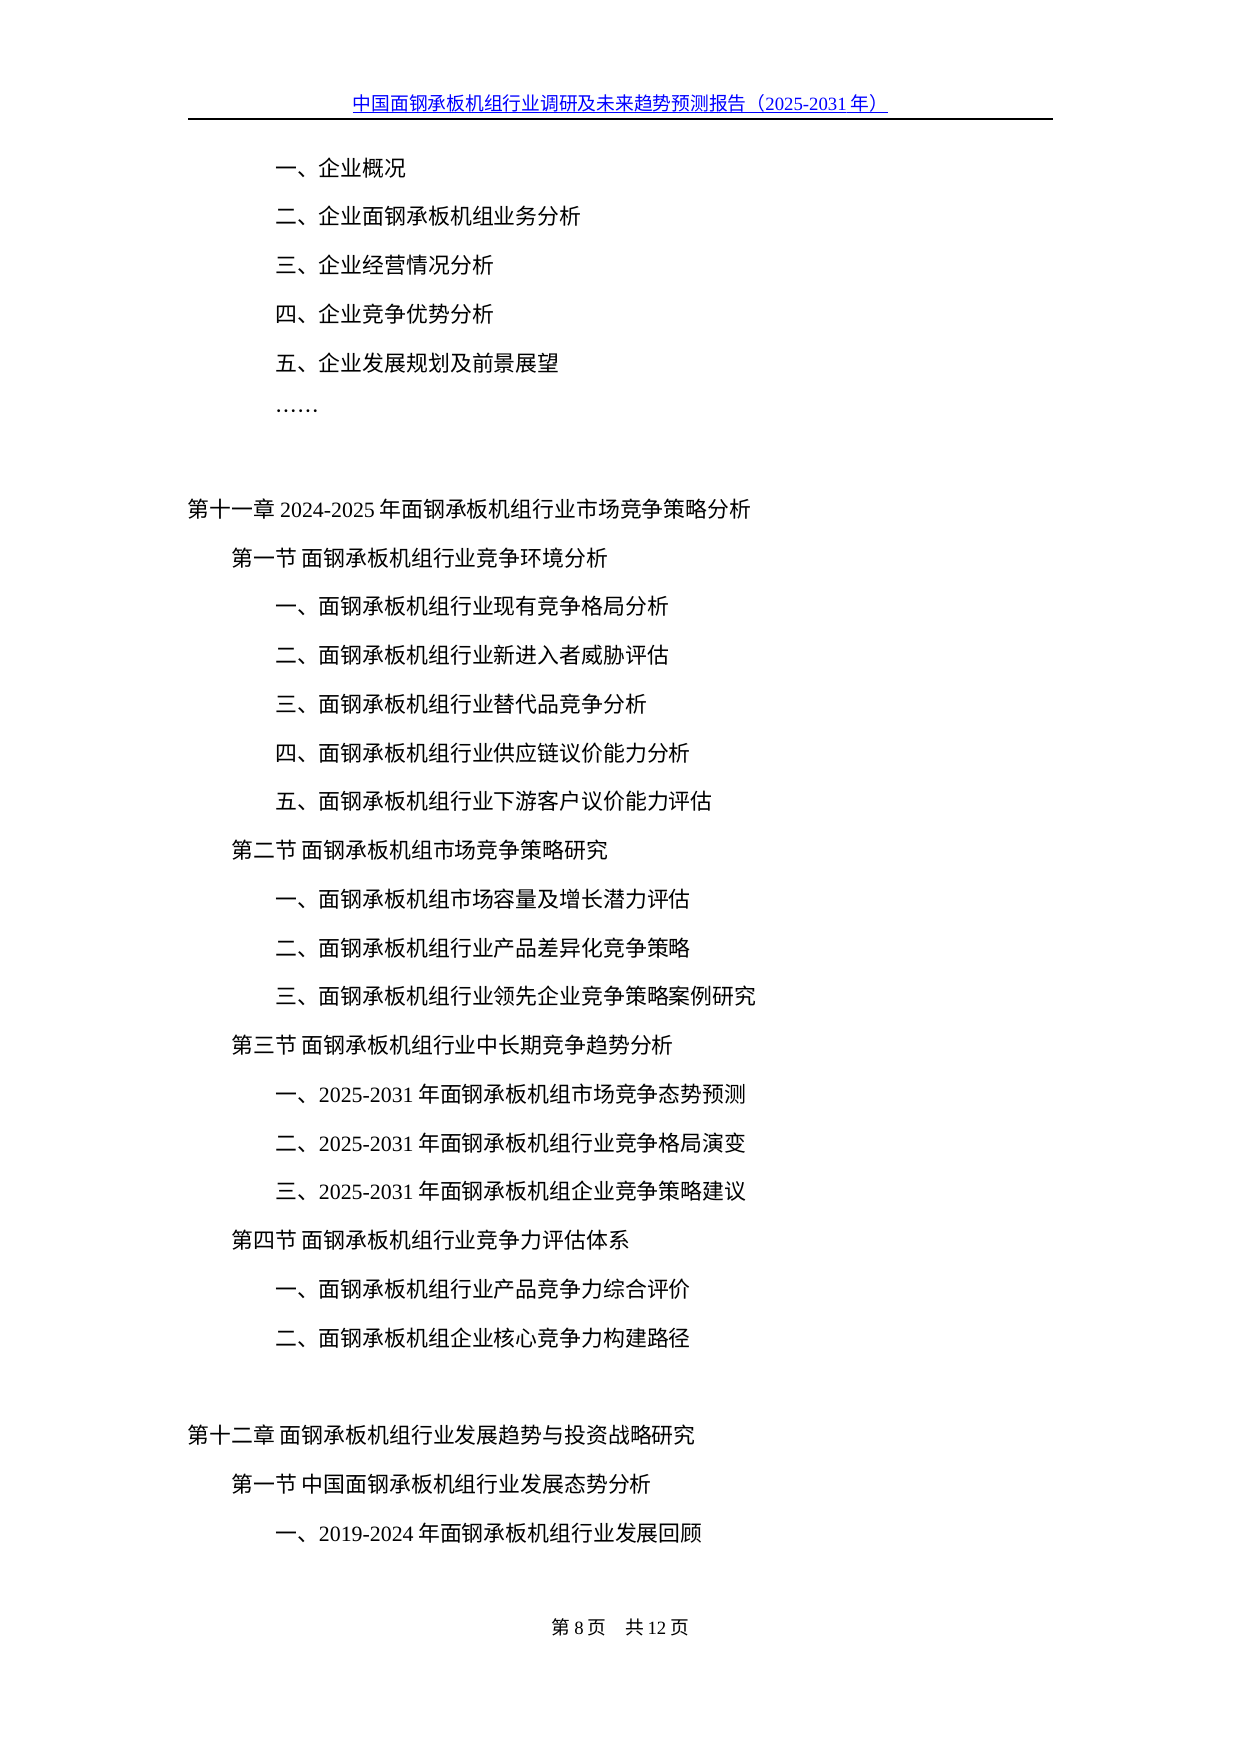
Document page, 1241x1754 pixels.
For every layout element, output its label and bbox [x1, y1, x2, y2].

text [187, 150, 1053, 1548]
